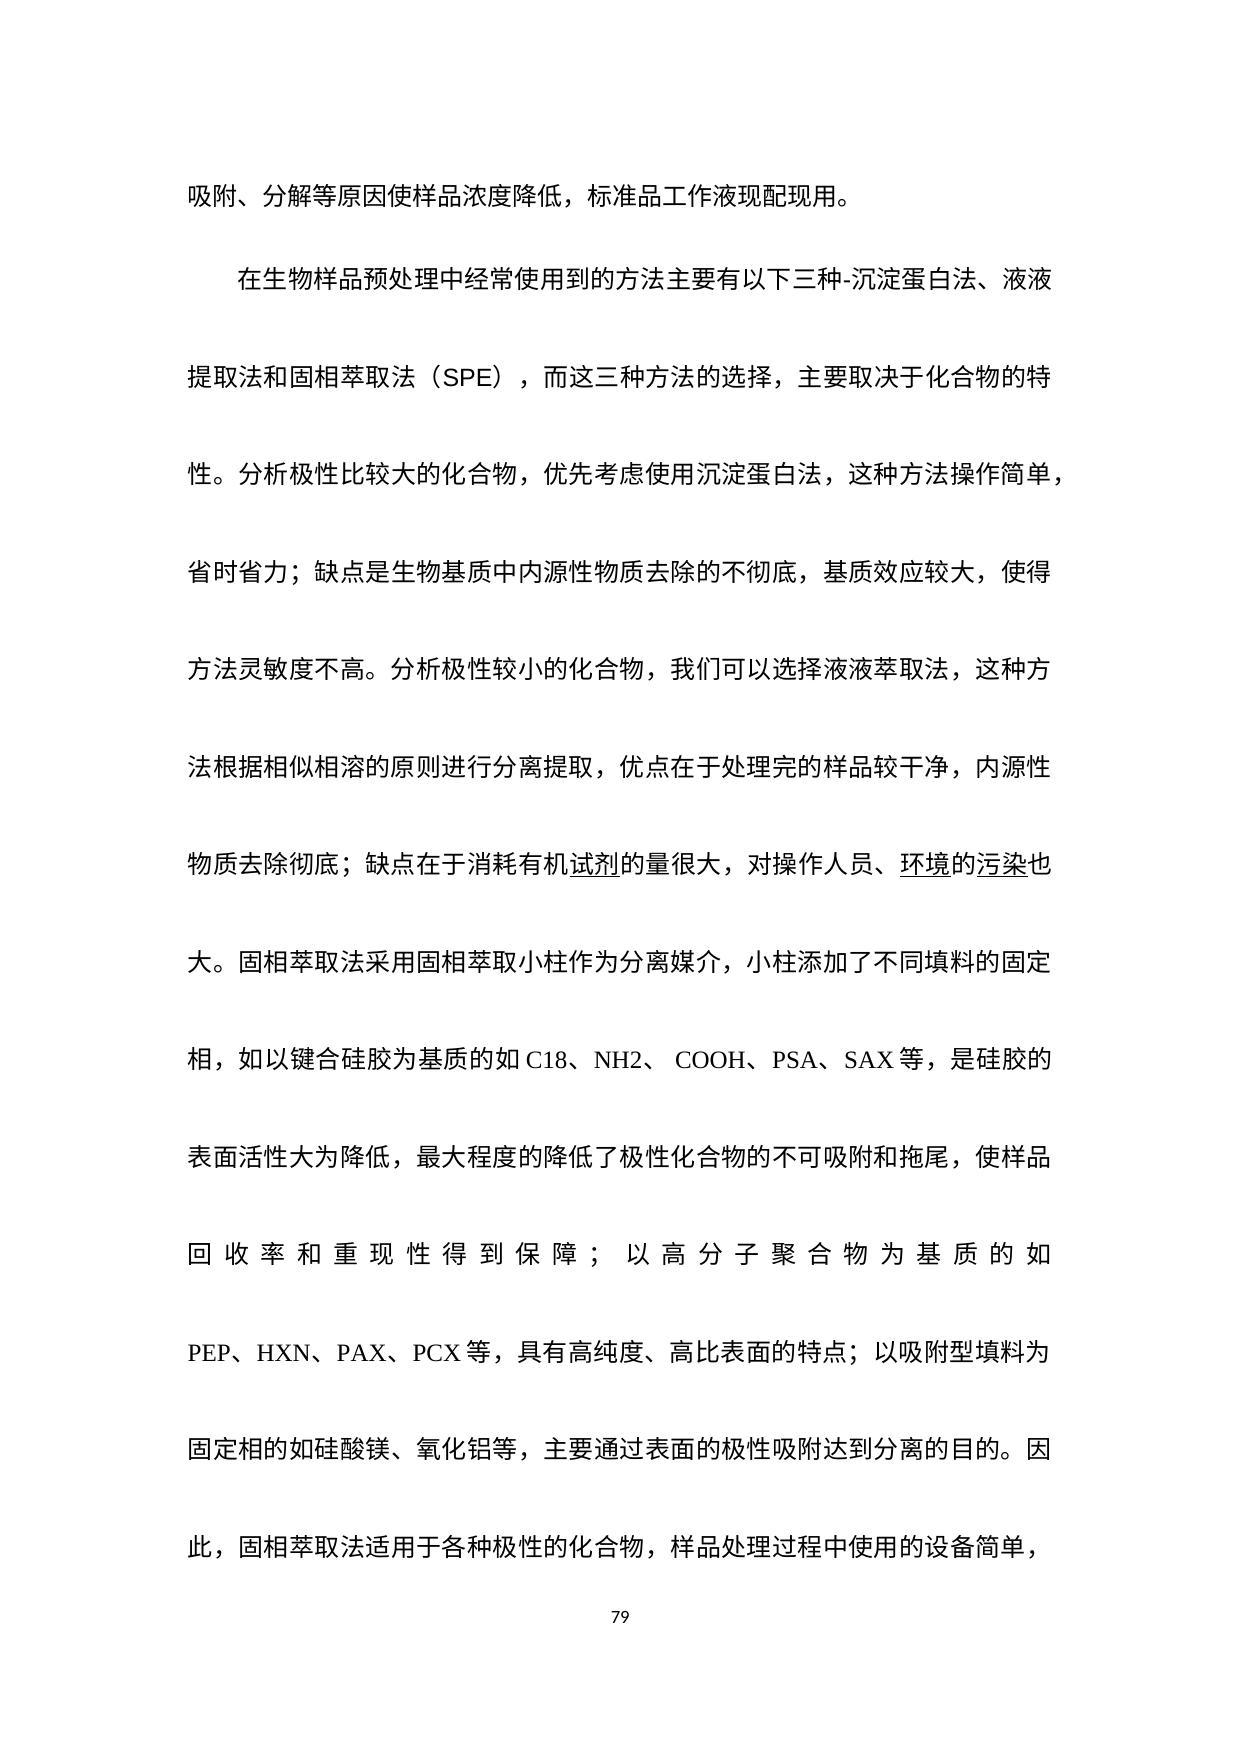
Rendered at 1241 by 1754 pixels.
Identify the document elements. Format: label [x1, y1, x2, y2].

text [187, 245, 1053, 1578]
text [187, 162, 1053, 227]
